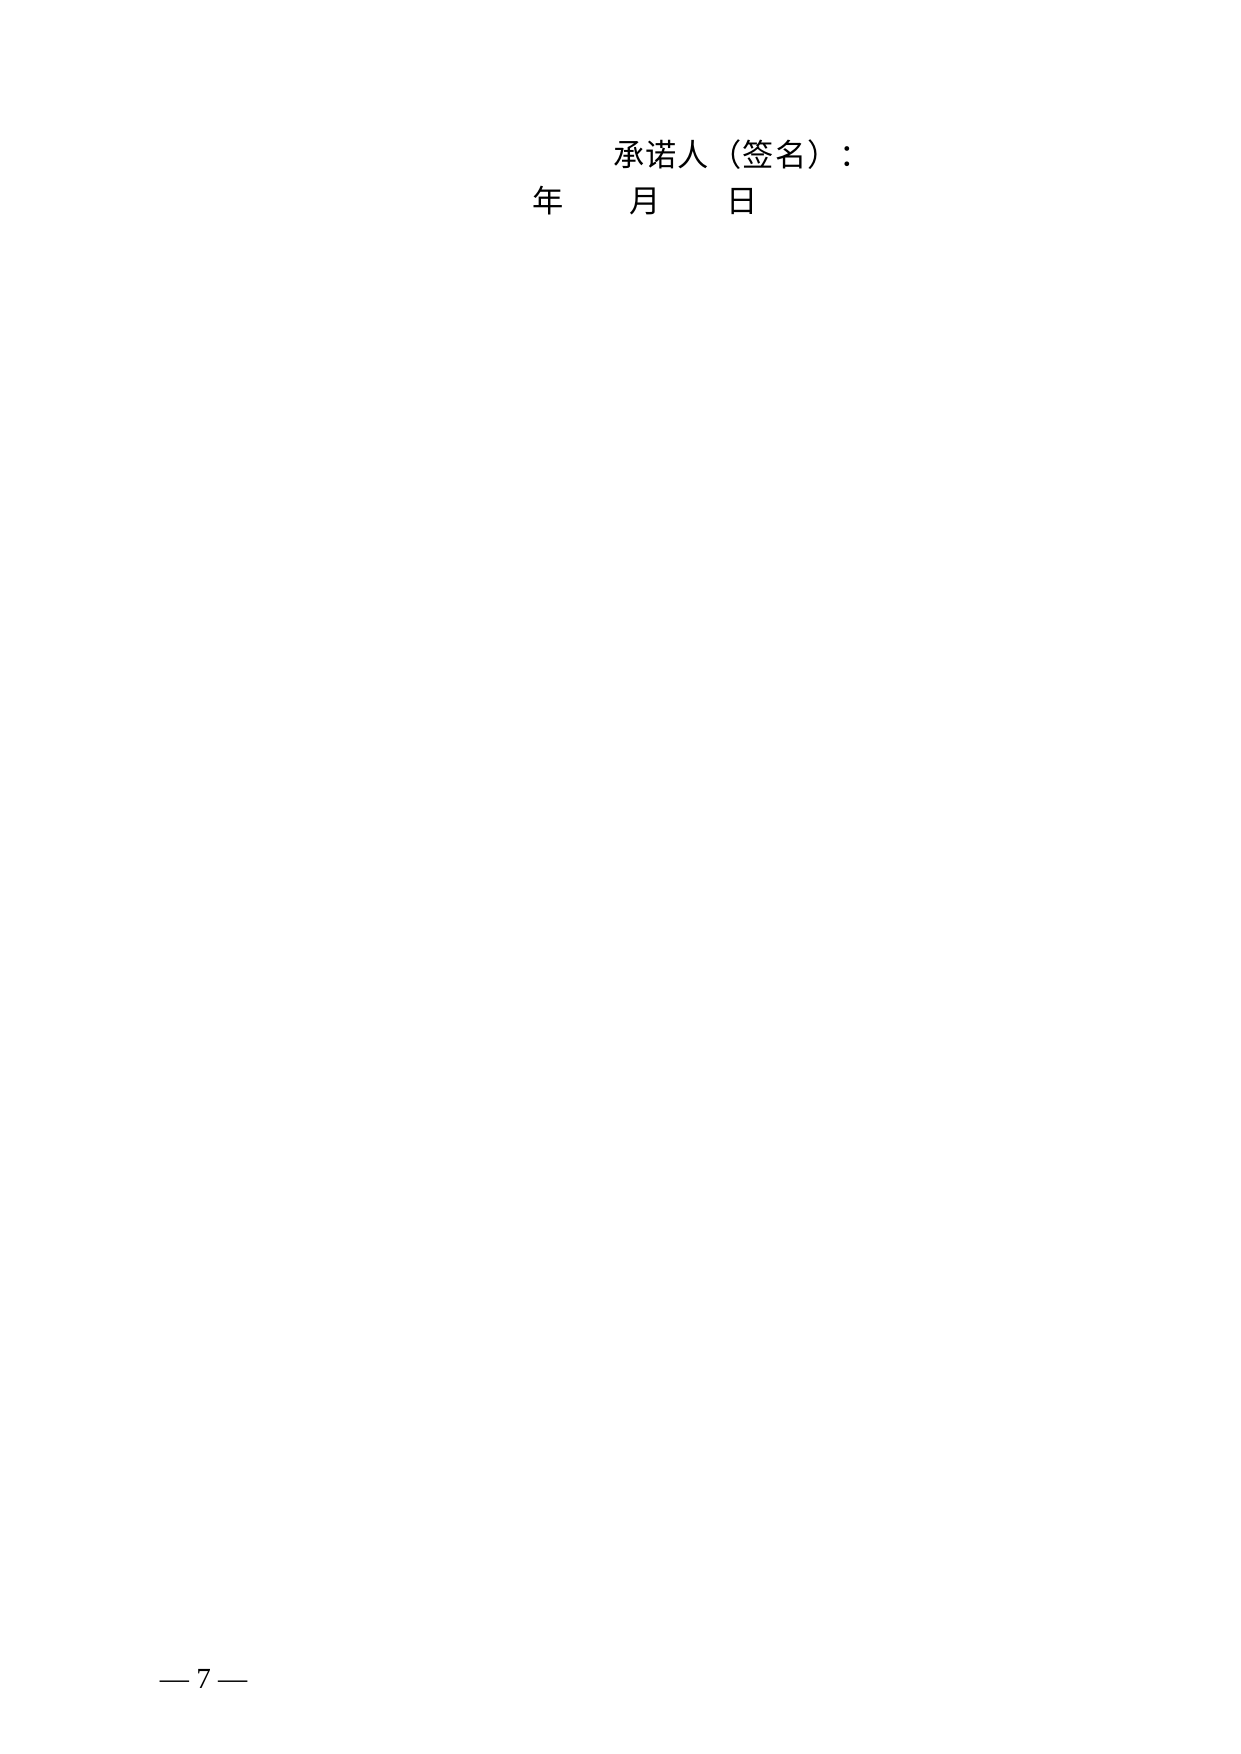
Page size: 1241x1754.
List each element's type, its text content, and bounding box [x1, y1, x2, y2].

text 年 月 日 [175, 176, 1082, 221]
text 承诺人（签名）： [175, 131, 1082, 176]
